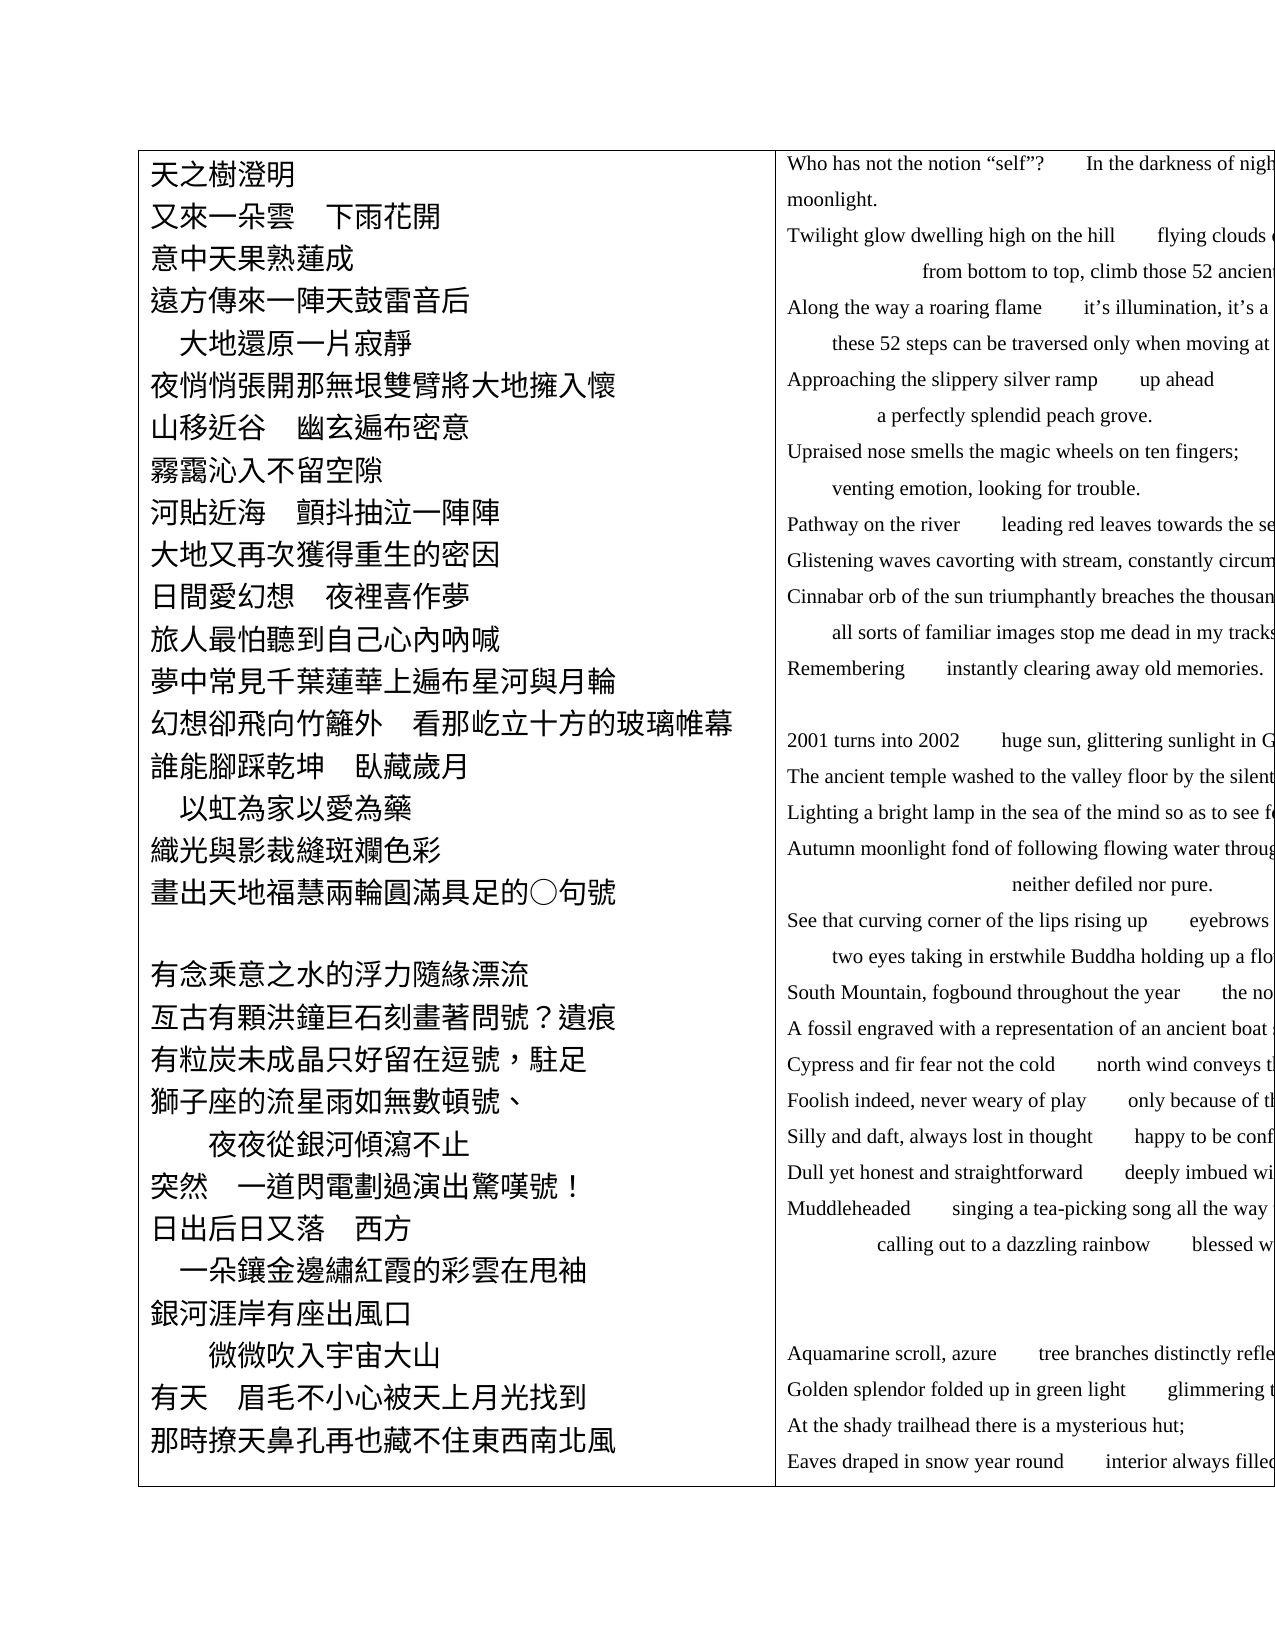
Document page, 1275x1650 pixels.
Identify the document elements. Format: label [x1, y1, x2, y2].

table_header [139, 151, 775, 1486]
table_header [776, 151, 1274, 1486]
